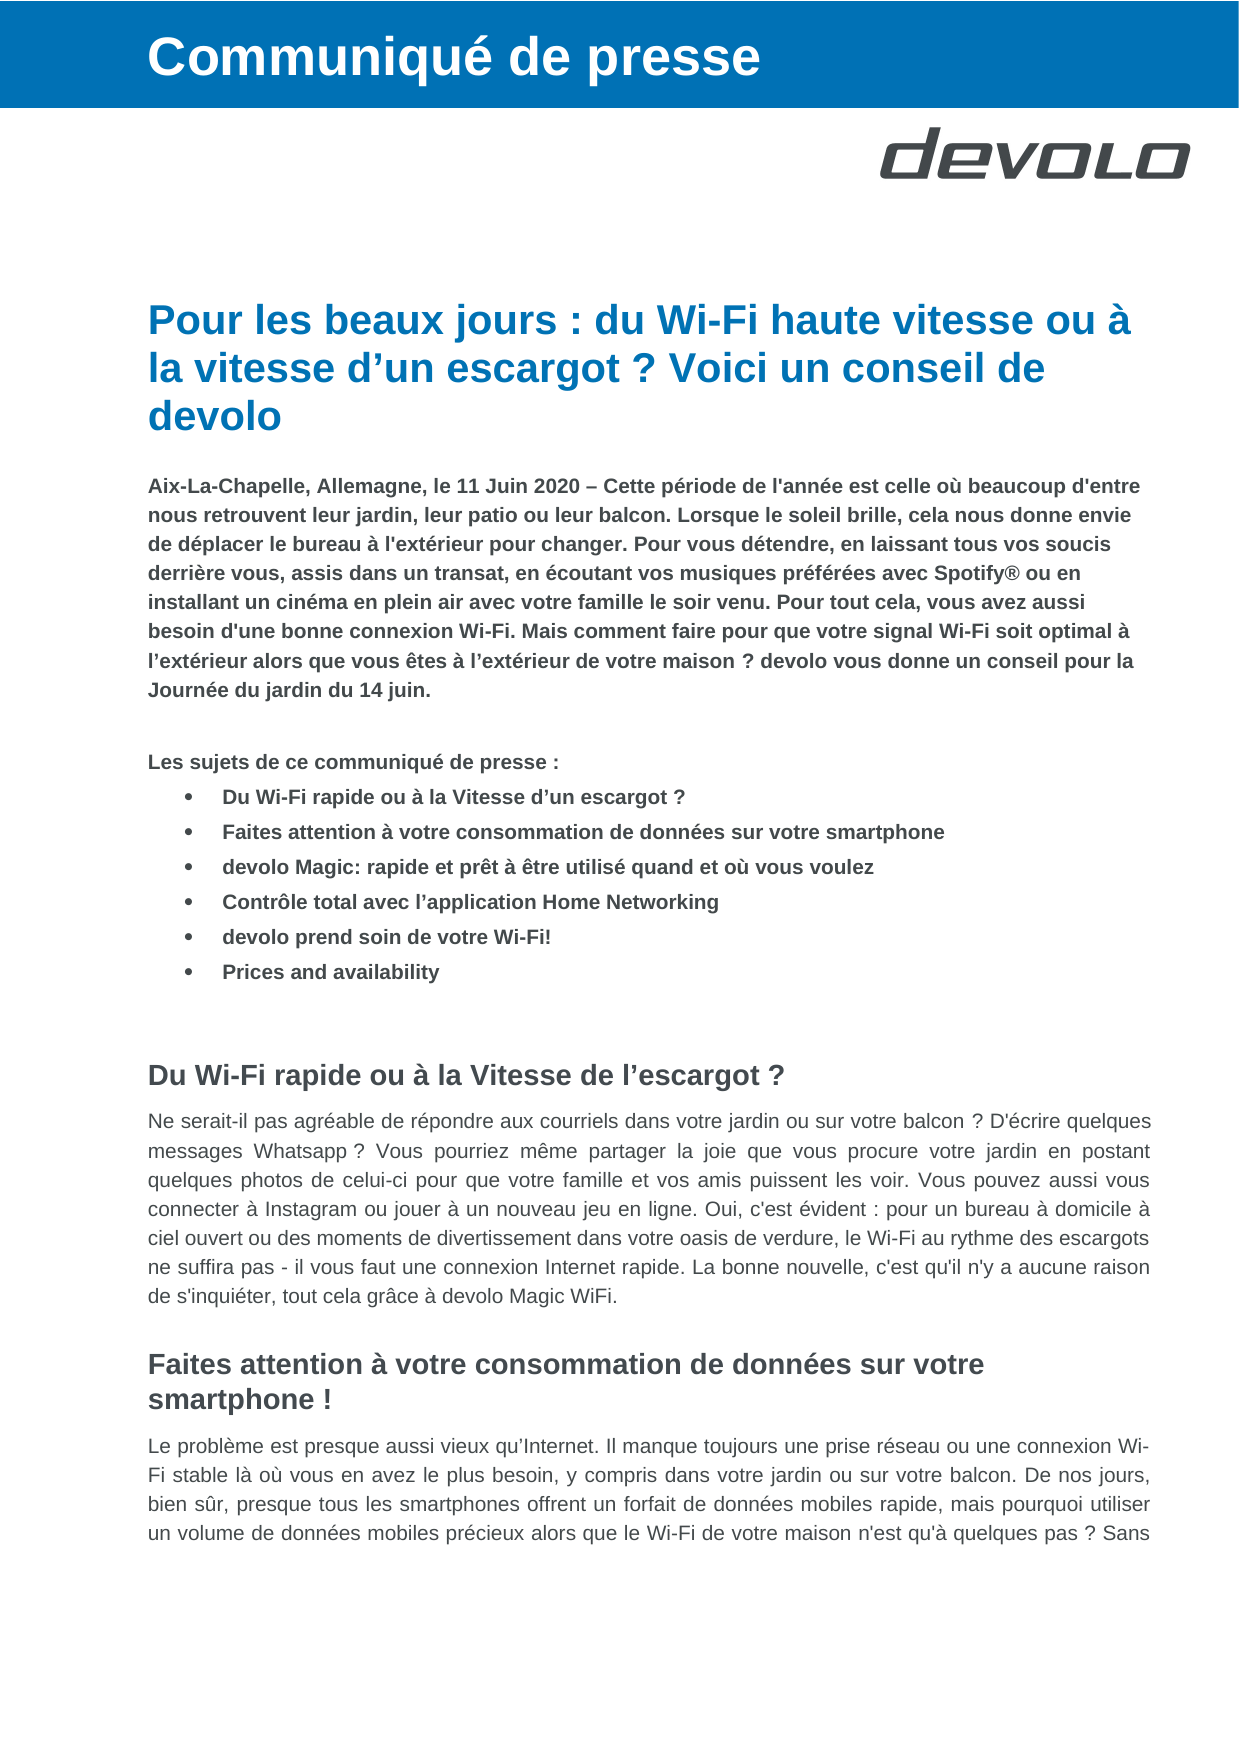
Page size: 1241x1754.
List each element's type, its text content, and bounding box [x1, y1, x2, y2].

text devolo prend soin de votre Wi-Fi! [185, 914, 1152, 949]
text Les sujets de ce communiqué de presse : [148, 739, 1152, 774]
text Prices and availability [185, 949, 1152, 984]
text Du Wi-Fi rapide ou à la Vitesse de l’escargot ? [148, 1057, 1152, 1092]
text Du Wi-Fi rapide ou à la Vitesse d’un escargot ? [185, 774, 1152, 809]
picture [0, 1, 1239, 214]
text Aix-La-Chapelle, Allemagne, le 11 Juin 2020 – Cette période de l'année est celle où beaucoup d'entre nous retrouvent leur jardin, leur patio ou leur balcon. Lorsque le soleil brille, cela nous donne envie de déplacer le bureau à l'extérieur pour changer. Pour vous détendre, en laissant tous vos soucis derrière vous, assis dans un transat, en écoutant vos musiques préférées avec Spotify® ou en installant un cinéma en plein air avec votre famille le soir venu. Pour tout cela, vous avez aussi besoin d'une bonne connexion Wi-Fi. Mais comment faire pour que votre signal Wi-Fi soit optimal à l’extérieur alors que vous êtes à l’extérieur de votre maison ? devolo vous donne un conseil pour la Journée du jardin du 14 juin. [148, 468, 1152, 702]
text Ne serait-il pas agréable de répondre aux courriels dans votre jardin ou sur votre balcon ? D'écrire quelques messages Whatsapp ? Vous pourriez même partager la joie que vous procure votre jardin en postant quelques photos de celui-ci pour que votre famille et vos amis puissent les voir. Vous pouvez aussi vous connecter à Instagram ou jouer à un nouveau jeu en ligne. Oui, c'est évident : pour un bureau à domicile à ciel ouvert ou des moments de divertissement dans votre oasis de verdure, le Wi-Fi au rythme des escargots ne suffira pas - il vous faut une connexion Internet rapide. La bonne nouvelle, c'est qu'il n'y a aucune raison de s'inquiéter, tout cela grâce à devolo Magic WiFi. [148, 1104, 1152, 1308]
text Faites attention à votre consommation de données sur votre smartphone [185, 809, 1152, 844]
text Pour les beaux jours : du Wi-Fi haute vitesse ou à la vitesse d’un escargot ? Voici un conseil de devolo [148, 295, 1152, 439]
text devolo Magic: rapide et prêt à être utilisé quand et où vous voulez [185, 844, 1152, 879]
text Contrôle total avec l’application Home Networking [185, 879, 1152, 914]
text Faites attention à votre consommation de données sur votre smartphone ! [148, 1346, 1152, 1416]
